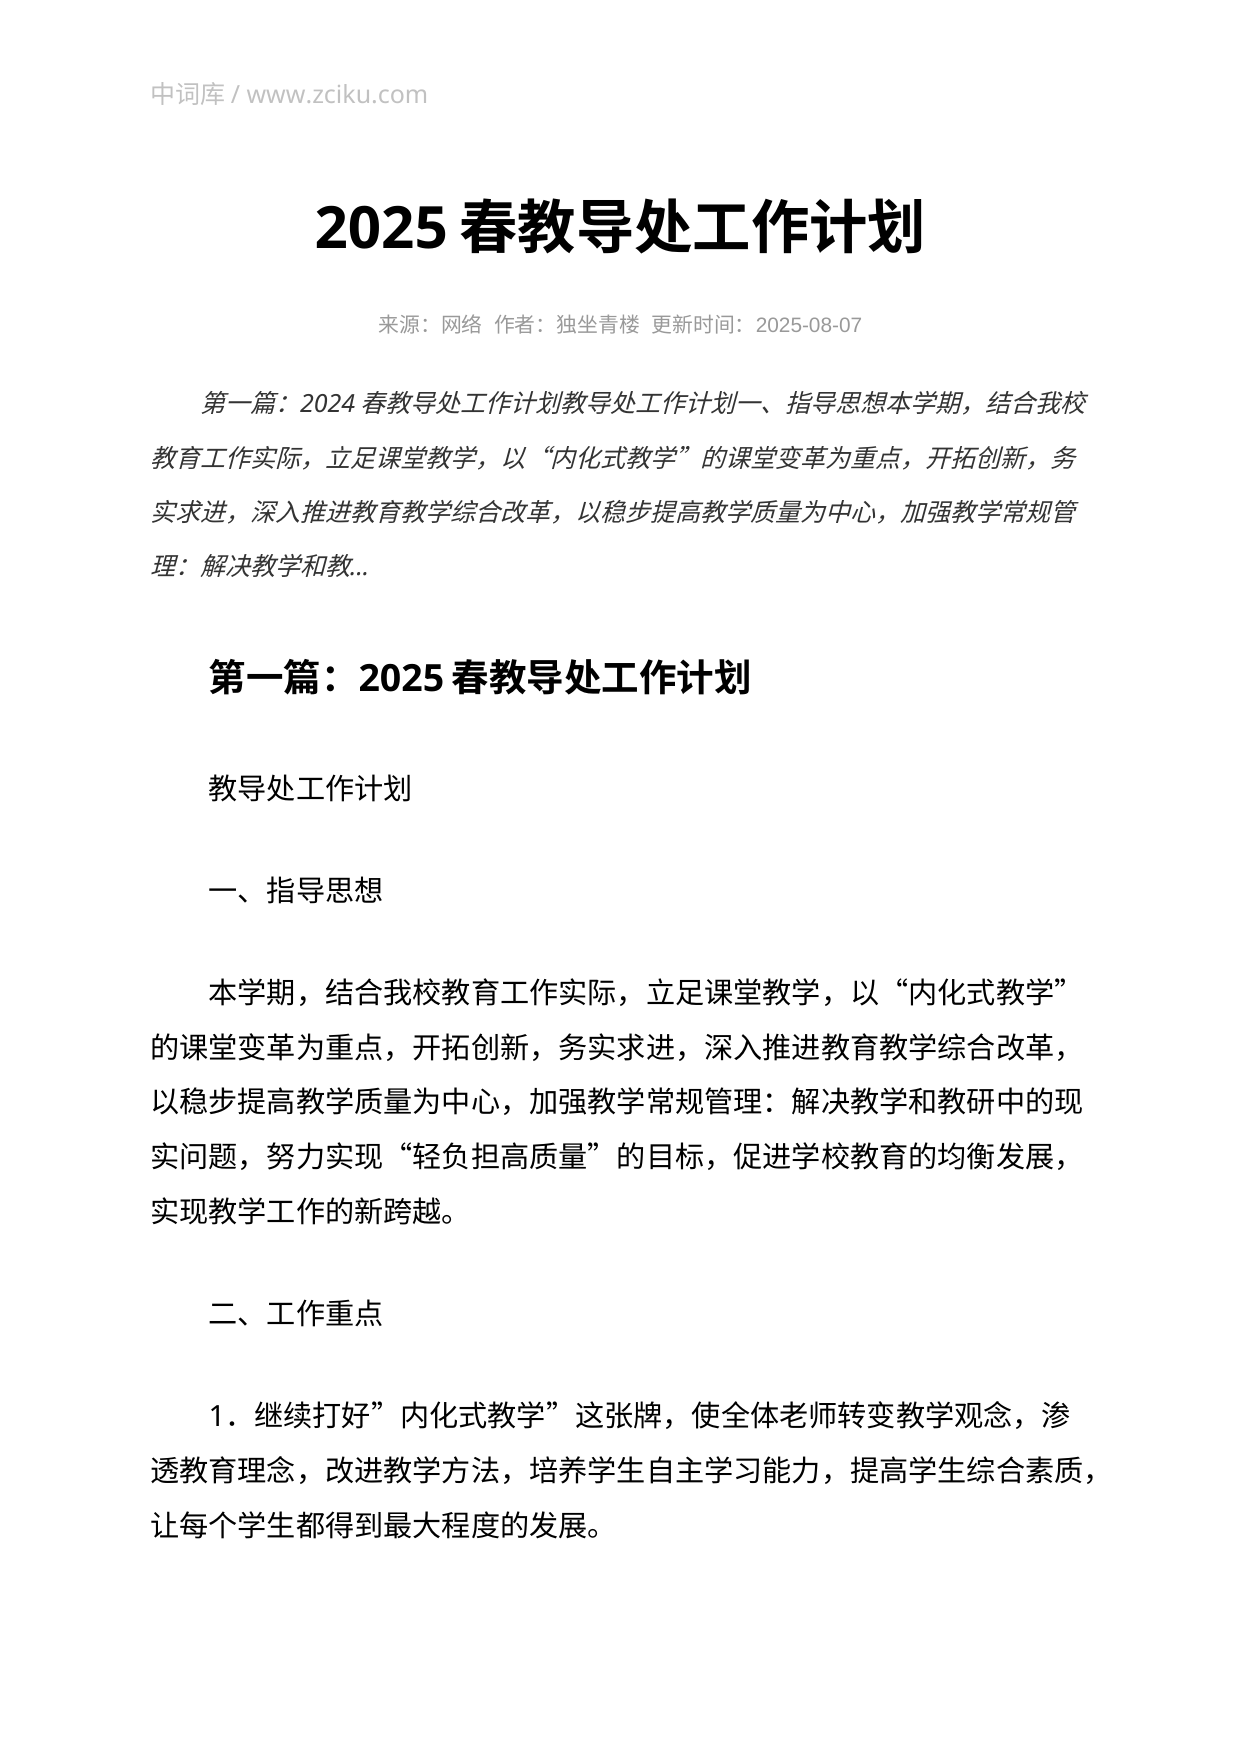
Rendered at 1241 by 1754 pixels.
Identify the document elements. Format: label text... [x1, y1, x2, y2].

text 第一篇：2024春教导处工作计划教导处工作计划一、指导思想本学期，结合我校教育工作实际，立足课堂教学，以“内化式教学”的课堂变革为重点，开拓创新，务实求进，深入推进教育教学综合改革，以稳步提高教学质量为中心，加强教学常规管理：解决教学和教... [150, 384, 1090, 583]
text 一、指导思想 [150, 867, 1090, 910]
text 第一篇：2025春教导处工作计划 [150, 648, 1090, 703]
text 1．继续打好”内化式教学”这张牌，使全体老师转变教学观念，渗透教育理念，改进教学方法，培养学生自主学习能力，提高学生综合素质，让每个学生都得到最大程度的发展。 [150, 1392, 1090, 1544]
text 教导处工作计划 [150, 766, 1090, 808]
subtitle 2025春教导处工作计划 [150, 181, 1090, 266]
text 来源：网络 作者：独坐青楼 更新时间：2025-08-07 [150, 313, 1090, 337]
text 二、工作重点 [150, 1291, 1090, 1333]
text 本学期，结合我校教育工作实际，立足课堂教学，以“内化式教学”的课堂变革为重点，开拓创新，务实求进，深入推进教育教学综合改革，以稳步提高教学质量为中心，加强教学常规管理：解决教学和教研中的现实问题，努力实现“轻负担高质量”的目标，促进学校教育的均衡发展，实现教学工作的新跨越。 [150, 969, 1090, 1231]
